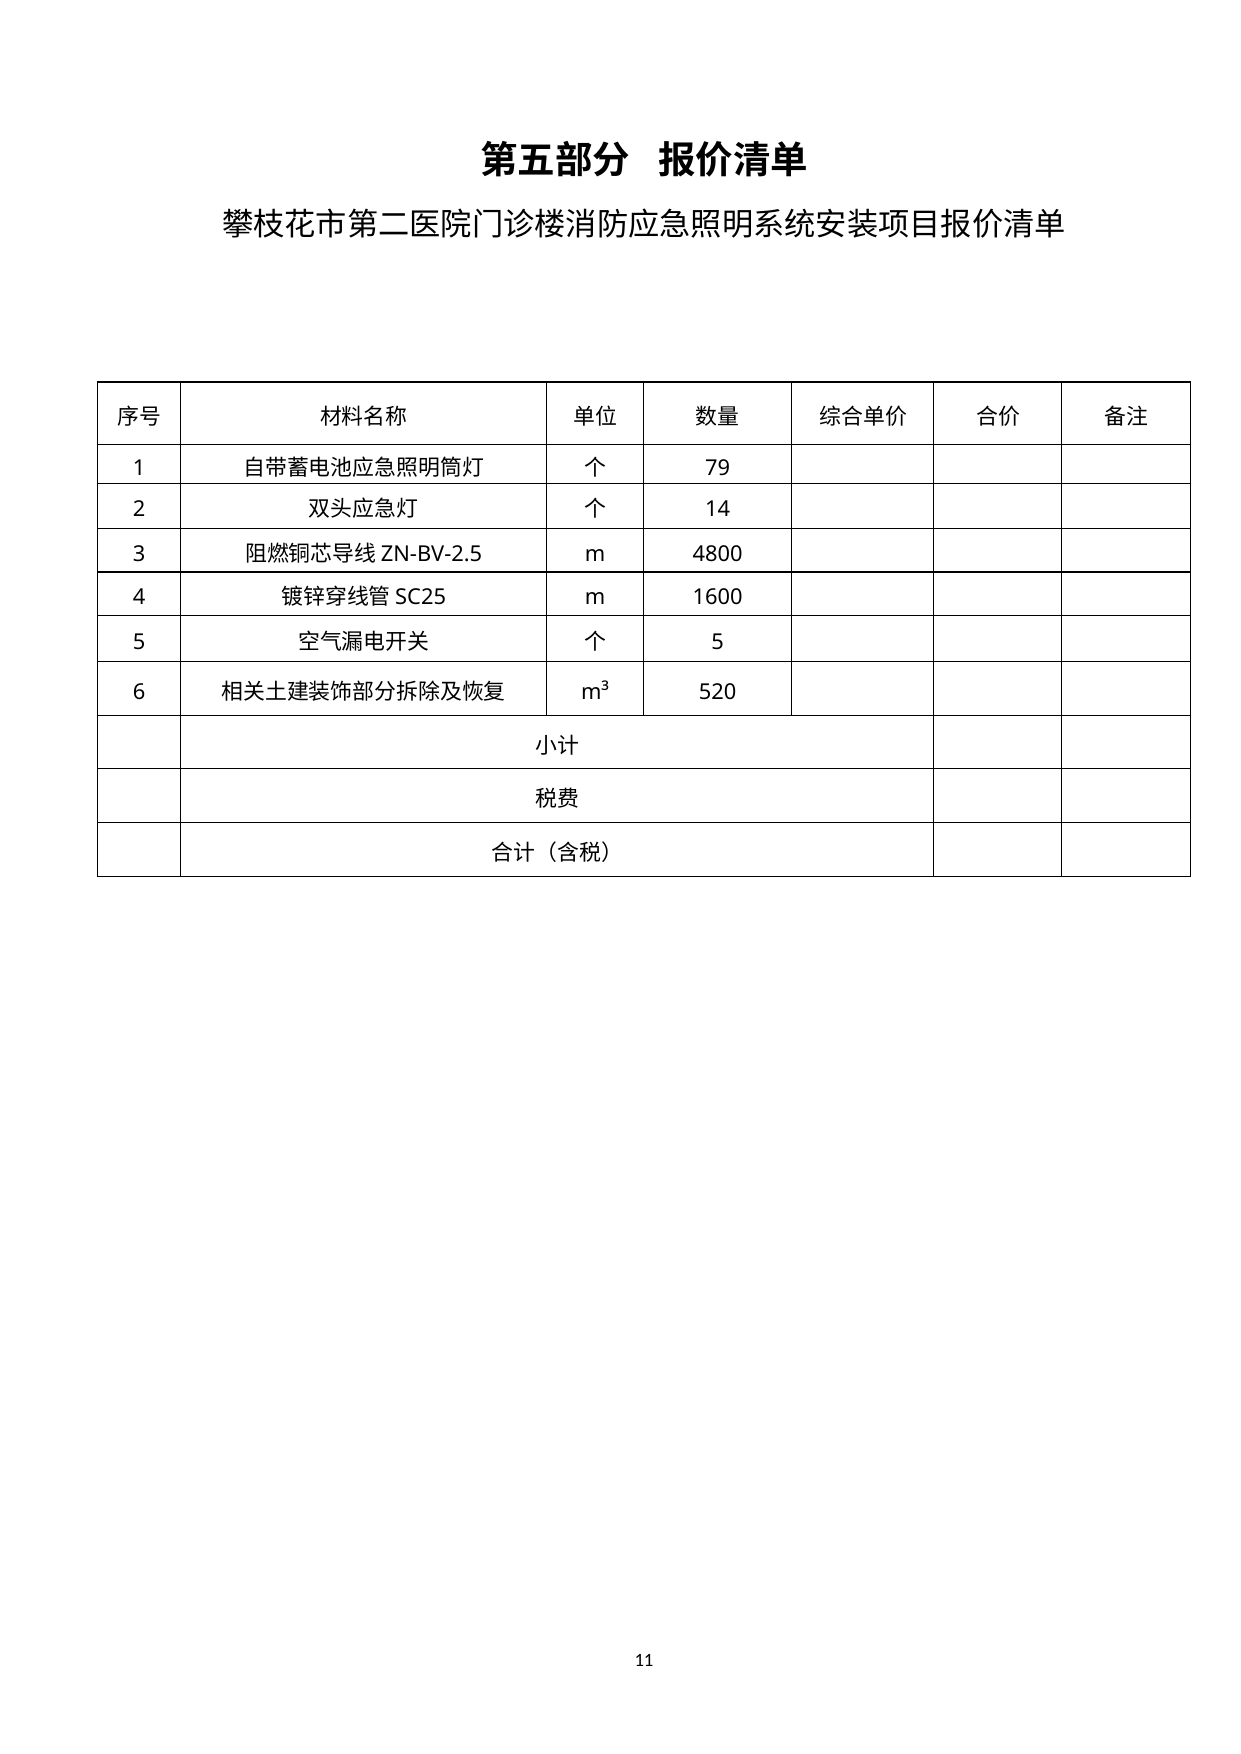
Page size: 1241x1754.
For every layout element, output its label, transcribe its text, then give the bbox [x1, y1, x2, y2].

table_cell [934, 716, 1061, 768]
table_cell 空气漏电开关 [181, 616, 546, 661]
table_cell [98, 716, 180, 768]
table_cell [1062, 769, 1190, 822]
table_cell 6 [98, 662, 180, 715]
table_cell [934, 662, 1061, 715]
table_cell [934, 445, 1061, 482]
table_header 备注 [1062, 383, 1190, 444]
table_cell 相关土建装饰部分拆除及恢复 [181, 662, 546, 715]
table_cell [1062, 484, 1190, 528]
table_cell 5 [98, 616, 180, 661]
table_cell [792, 616, 933, 661]
table_cell [1062, 573, 1190, 615]
table_cell [1062, 529, 1190, 571]
table_cell m [547, 529, 643, 571]
list 报价清单 [183, 130, 1104, 184]
table_cell 合计（含税） [181, 823, 933, 876]
table_cell 79 [644, 445, 791, 482]
table_cell 自带蓄电池应急照明筒灯 [181, 445, 546, 482]
table_cell 1600 [644, 573, 791, 615]
table_cell m [547, 573, 643, 615]
table_header 单位 [547, 383, 643, 444]
table_cell [792, 573, 933, 615]
table_cell 双头应急灯 [181, 484, 546, 528]
table_header 综合单价 [792, 383, 933, 444]
table_cell [792, 662, 933, 715]
table_cell [934, 529, 1061, 571]
table_cell [1062, 662, 1190, 715]
table_cell [98, 769, 180, 822]
table_cell [934, 573, 1061, 615]
table_cell 个 [547, 484, 643, 528]
table_cell 个 [547, 616, 643, 661]
table_cell 1 [98, 445, 180, 482]
table_cell 520 [644, 662, 791, 715]
text 攀枝花市第二医院门诊楼消防应急照明系统安装项目报价清单 [183, 192, 1104, 246]
table_cell 2 [98, 484, 180, 528]
table_cell [934, 616, 1061, 661]
table_cell 小计 [181, 716, 933, 768]
table_cell [934, 769, 1061, 822]
table_cell 14 [644, 484, 791, 528]
table_cell [98, 823, 180, 876]
table_cell 阻燃铜芯导线ZN-BV-2.5 [181, 529, 546, 571]
table_cell m³ [547, 662, 643, 715]
table_cell [934, 823, 1061, 876]
table_cell 税费 [181, 769, 933, 822]
table_cell 5 [644, 616, 791, 661]
table_cell [934, 484, 1061, 528]
table_header 数量 [644, 383, 791, 444]
table_cell [792, 484, 933, 528]
table_cell [792, 529, 933, 571]
table_cell [1062, 445, 1190, 482]
table_header 合价 [934, 383, 1061, 444]
table_cell 镀锌穿线管SC25 [181, 573, 546, 615]
table_cell [1062, 823, 1190, 876]
table_cell 个 [547, 445, 643, 482]
table_cell 4 [98, 573, 180, 615]
table_cell [1062, 716, 1190, 768]
table_cell 3 [98, 529, 180, 571]
table_cell [1062, 616, 1190, 661]
table_header 材料名称 [181, 383, 546, 444]
table_cell [792, 445, 933, 482]
table_cell 4800 [644, 529, 791, 571]
table_header 序号 [98, 383, 180, 444]
